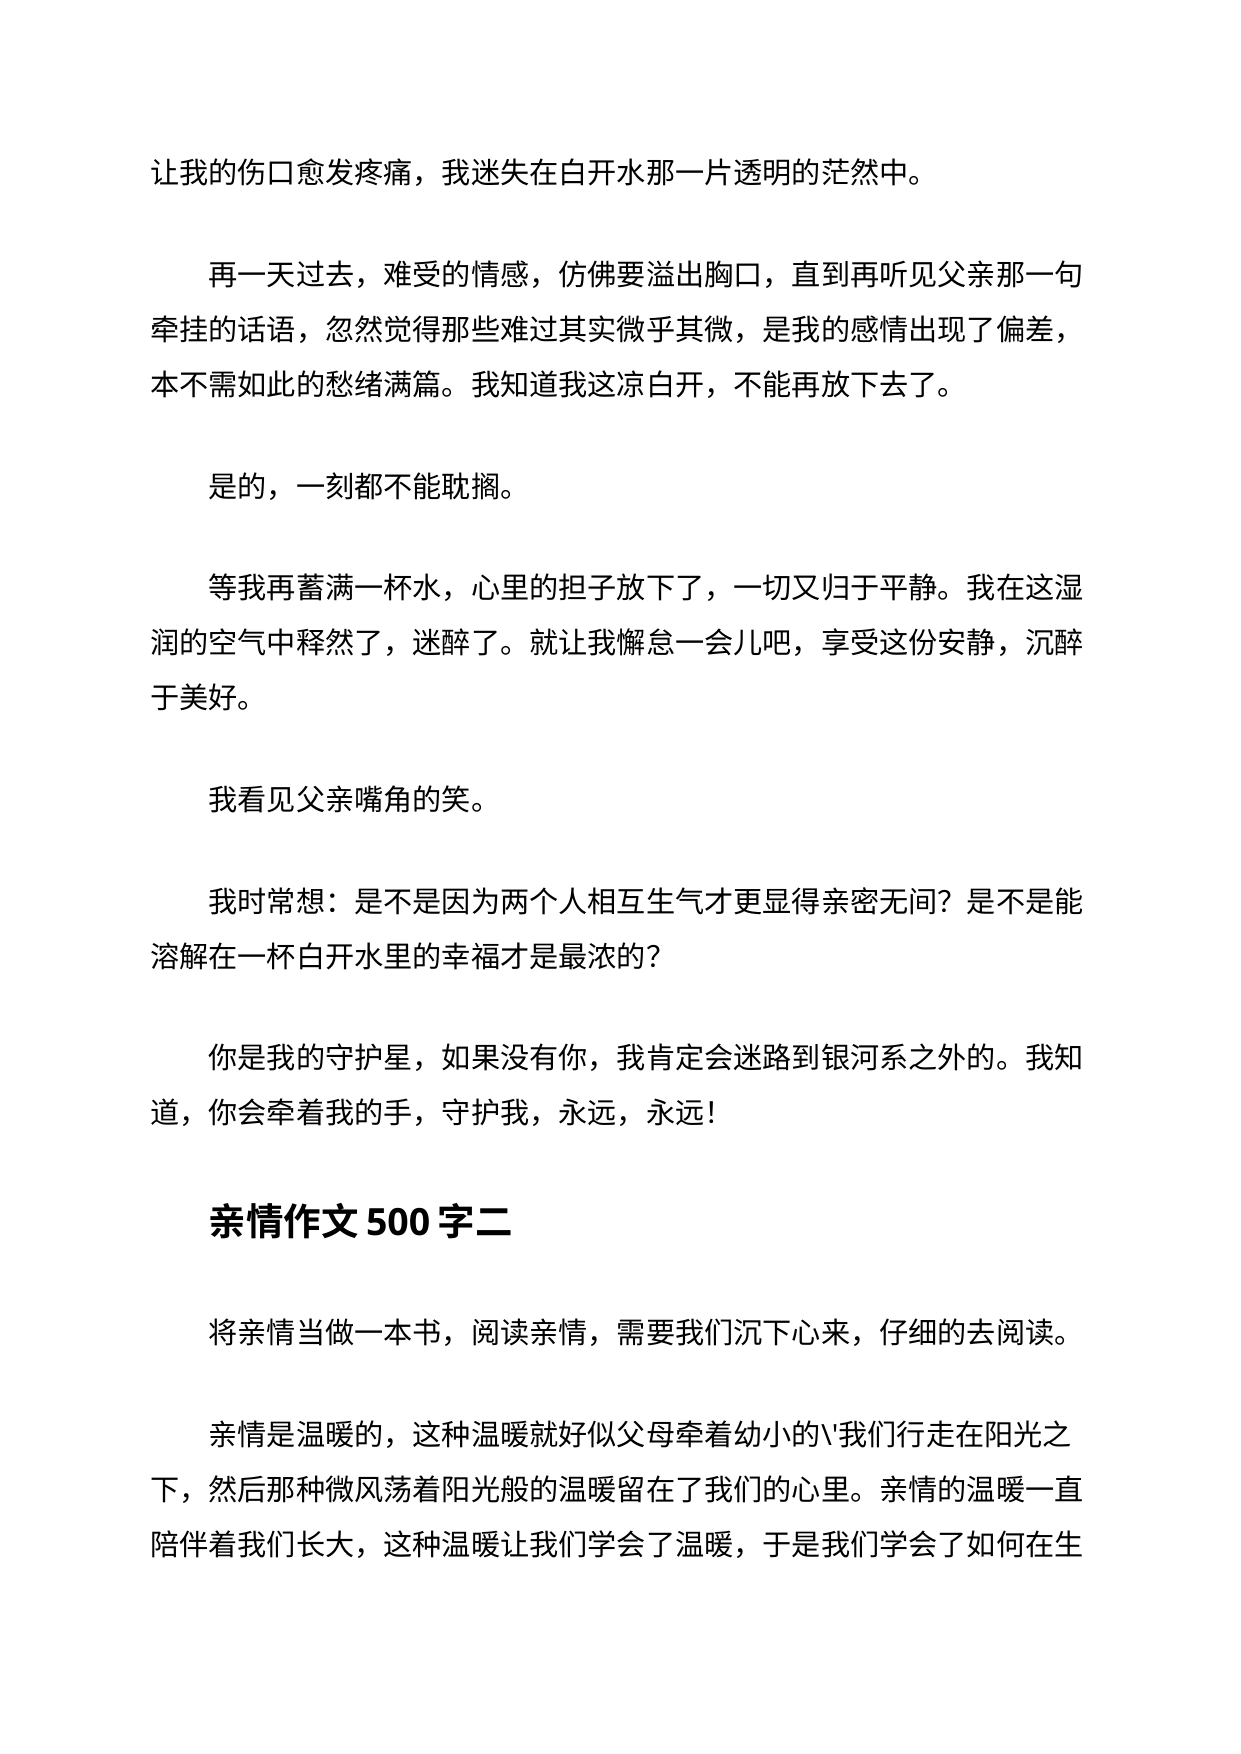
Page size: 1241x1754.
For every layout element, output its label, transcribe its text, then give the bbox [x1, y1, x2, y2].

text 我看见父亲嘴角的笑。 [150, 777, 1090, 819]
text 你是我的守护星，如果没有你，我肯定会迷路到银河系之外的。我知道，你会牵着我的手，守护我，永远，永远！ [150, 1035, 1090, 1132]
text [150, 150, 1090, 192]
text 再一天过去，难受的情感，仿佛要溢出胸口，直到再听见父亲那一句牵挂的话语，忽然觉得那些难过其实微乎其微，是我的感情出现了偏差，本不需如此的愁绪满篇。我知道我这凉白开，不能再放下去了。 [150, 252, 1090, 404]
text 等我再蓄满一杯水，心里的担子放下了，一切又归于平静。我在这湿润的空气中释然了，迷醉了。就让我懈怠一会儿吧，享受这份安静，沉醉于美好。 [150, 565, 1090, 717]
text 我时常想：是不是因为两个人相互生气才更显得亲密无间？是不是能溶解在一杯白开水里的幸福才是最浓的？ [150, 878, 1090, 976]
text 亲情作文500字二 [150, 1192, 1090, 1246]
text 将亲情当做一本书，阅读亲情，需要我们沉下心来，仔细的去阅读。 [150, 1309, 1090, 1352]
text 是的，一刻都不能耽搁。 [150, 463, 1090, 506]
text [150, 1411, 1090, 1563]
